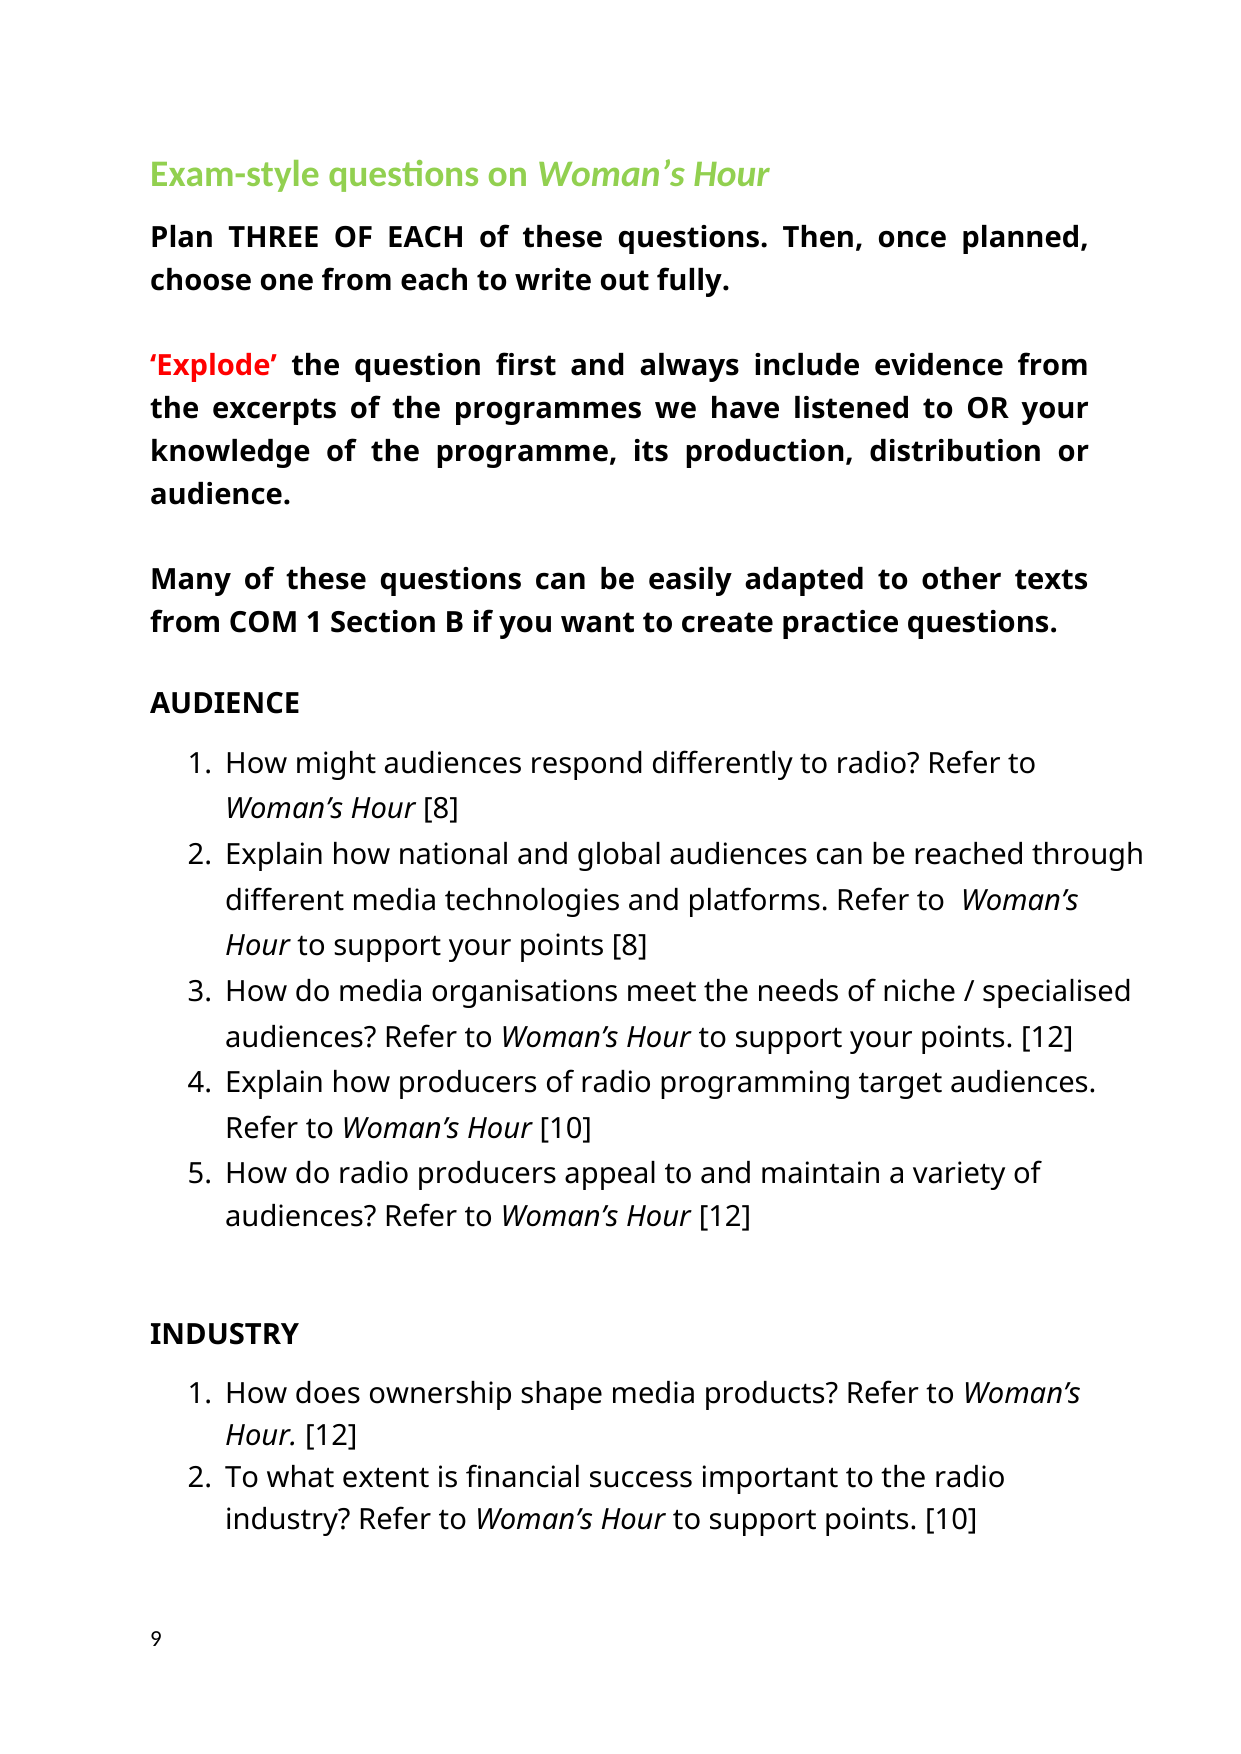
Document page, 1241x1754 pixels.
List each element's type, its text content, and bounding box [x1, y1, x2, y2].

list To what extent is financial success important to the radio industry? Refer to Woman’s Hour to support points. [10] [187, 1456, 1090, 1538]
list How do radio producers appeal to and maintain a variety of audiences? Refer to Woman’s Hour [12] [187, 1153, 1090, 1234]
text Plan THREE OF EACH of these questions. Then, once planned, choose one from each to write out fully. [150, 216, 1090, 299]
list Explain how national and global audiences can be reached through different media technologies and platforms. Refer to Woman’s Hour to support your points [8] [187, 833, 1154, 964]
text ‘Explode’ the question first and always include evidence from the excerpts of the programmes we have listened to OR your knowledge of the programme, its production, distribution or audience. [150, 344, 1090, 513]
text INDUSTRY [150, 1313, 1090, 1353]
text Many of these questions can be easily adapted to other texts from COM 1 Section B if you want to create practice questions. [150, 559, 1090, 641]
list How might audiences respond differently to radio? Refer to Woman’s Hour [8] [187, 742, 1154, 827]
list How do media organisations meet the needs of niche / specialised audiences? Refer to Woman’s Hour to support your points. [12] [187, 970, 1154, 1056]
list Explain how producers of radio programming target audiences. Refer to Woman’s Hour [10] [187, 1062, 1154, 1147]
text AUDIENCE [150, 683, 1090, 722]
text Exam-style questions on Woman’s Hour [150, 150, 1090, 196]
list How does ownership shape media products? Refer to Woman’s Hour. [12] [187, 1372, 1090, 1454]
